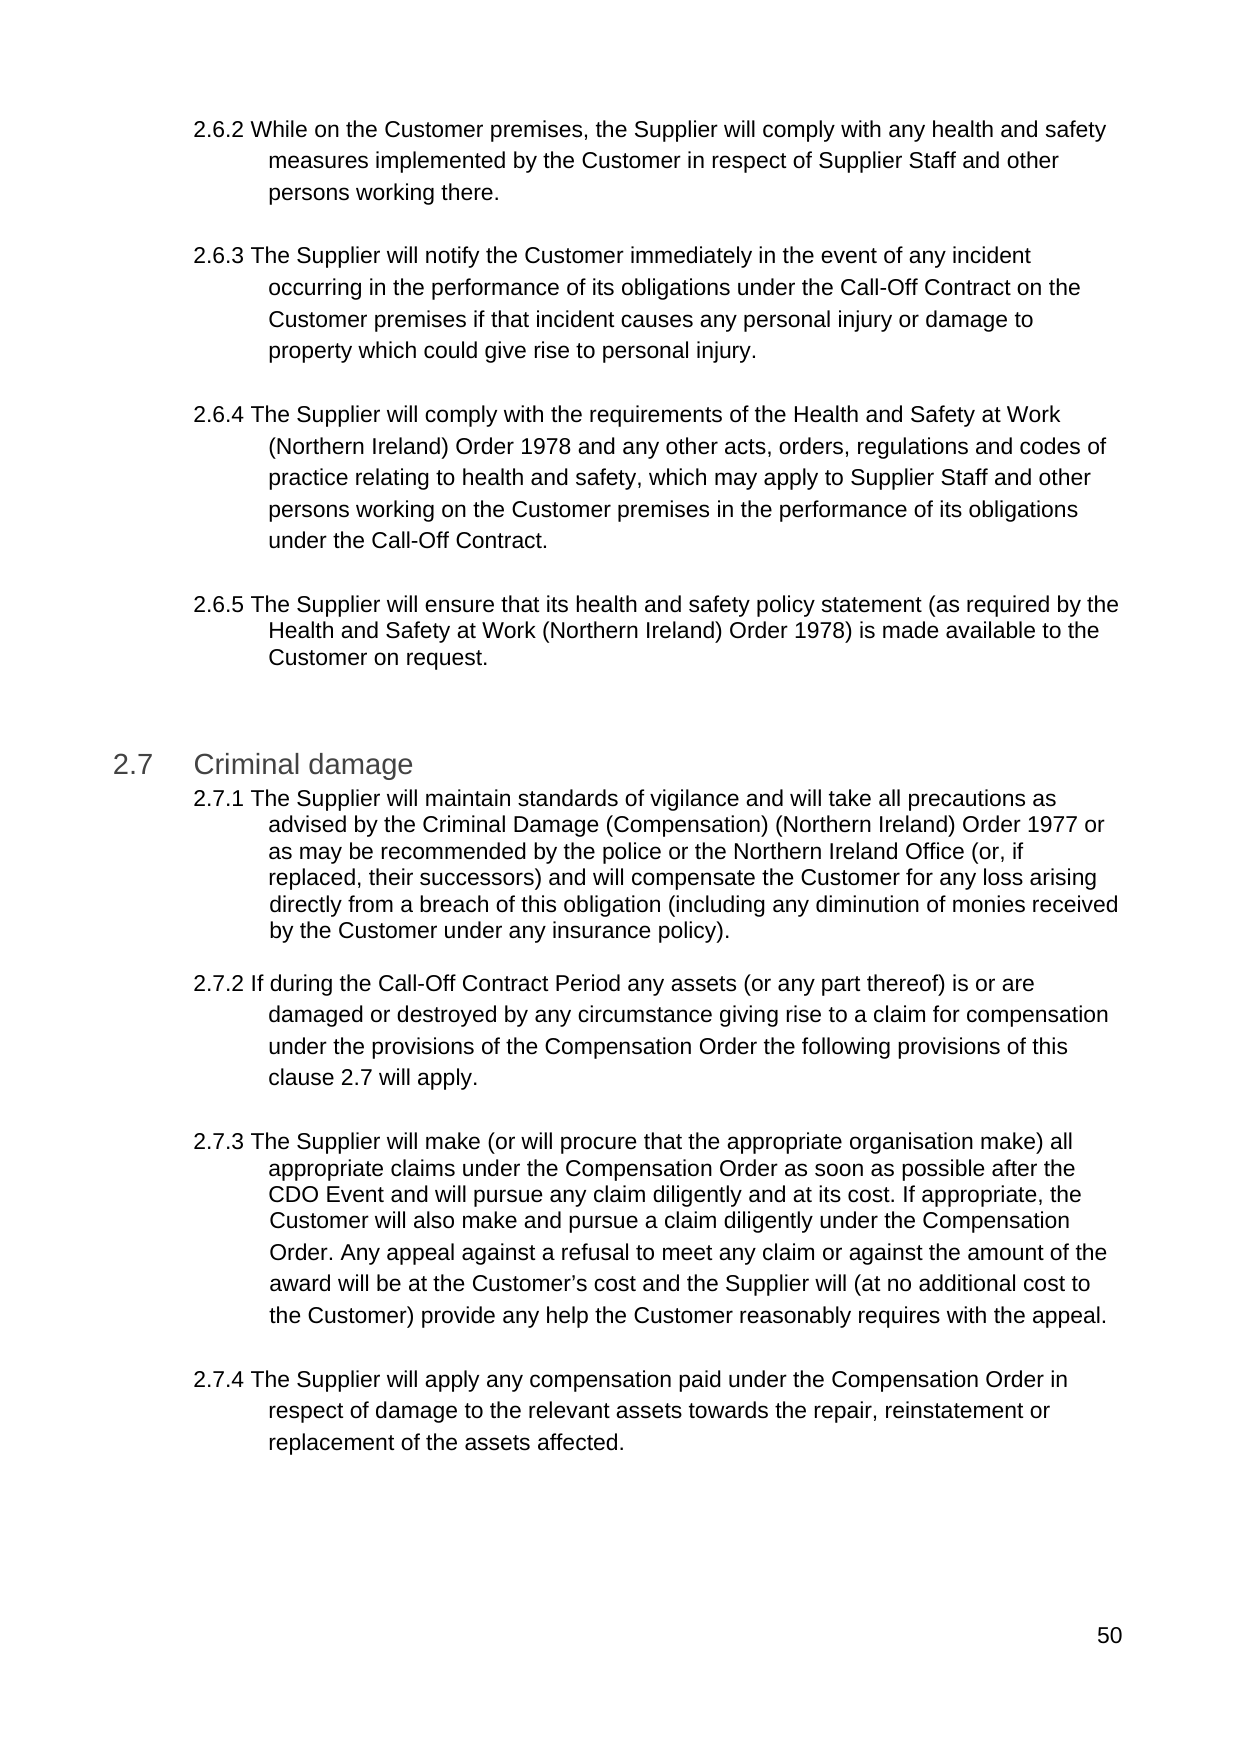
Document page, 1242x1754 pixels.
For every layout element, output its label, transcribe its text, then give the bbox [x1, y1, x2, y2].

text 2.6.4 The Supplier will comply with the requirements of the Health and Safety at Work (Northern Ireland) Order 1978 and any other acts, orders, regulations and codes of practice relating to health and safety, which may apply to Supplier Staff and other persons working on the Customer premises in the performance of its obligations under the Call-Off Contract. [193, 401, 1121, 554]
text Customer will also make and pursue a claim diligently under the Compensation Order. Any appeal against a refusal to meet any claim or against the amount of the award will be at the Customer’s cost and the Supplier will (at no additional cost to the Customer) provide any help the Customer reasonably requires with the appeal. [269, 1207, 1121, 1328]
text 2.7.1 The Supplier will maintain standards of vigilance and will take all precautions as advised by the Criminal Damage (Compensation) (Northern Ireland) Order 1977 or as may be recommended by the police or the Northern Ireland Office (or, if replaced, their successors) and will compensate the Customer for any loss arising [193, 785, 1121, 891]
text 2.7.3 The Supplier will make (or will procure that the appropriate organisation make) all appropriate claims under the Compensation Order as soon as possible after the CDO Event and will pursue any claim diligently and at its cost. If appropriate, the [193, 1128, 1121, 1207]
text 2.6.2 While on the Customer premises, the Supplier will comply with any health and safety measures implemented by the Customer in respect of Supplier Staff and other persons working there. [193, 116, 1121, 205]
text directly from a breach of this obligation (including any diminution of monies received by the Customer under any insurance policy). [269, 891, 1121, 943]
text 2.6.5 The Supplier will ensure that its health and safety policy statement (as required by the Health and Safety at Work (Northern Ireland) Order 1978) is made available to the Customer on request. [193, 591, 1121, 670]
text 2.6.3 The Supplier will notify the Customer immediately in the event of any incident occurring in the performance of its obligations under the Call-Off Contract on the Customer premises if that incident causes any personal injury or damage to property which could give rise to personal injury. [193, 242, 1121, 363]
text 2.7.4 The Supplier will apply any compensation paid under the Compensation Order in respect of damage to the relevant assets towards the repair, reinstatement or replacement of the assets affected. [193, 1366, 1121, 1455]
subtitle 2.7 Criminal damage [0, 747, 1122, 781]
text 2.7.2 If during the Call-Off Contract Period any assets (or any part thereof) is or are damaged or destroyed by any circumstance giving rise to a claim for compensation under the provisions of the Compensation Order the following provisions of this clause 2.7 will apply. [193, 969, 1121, 1091]
